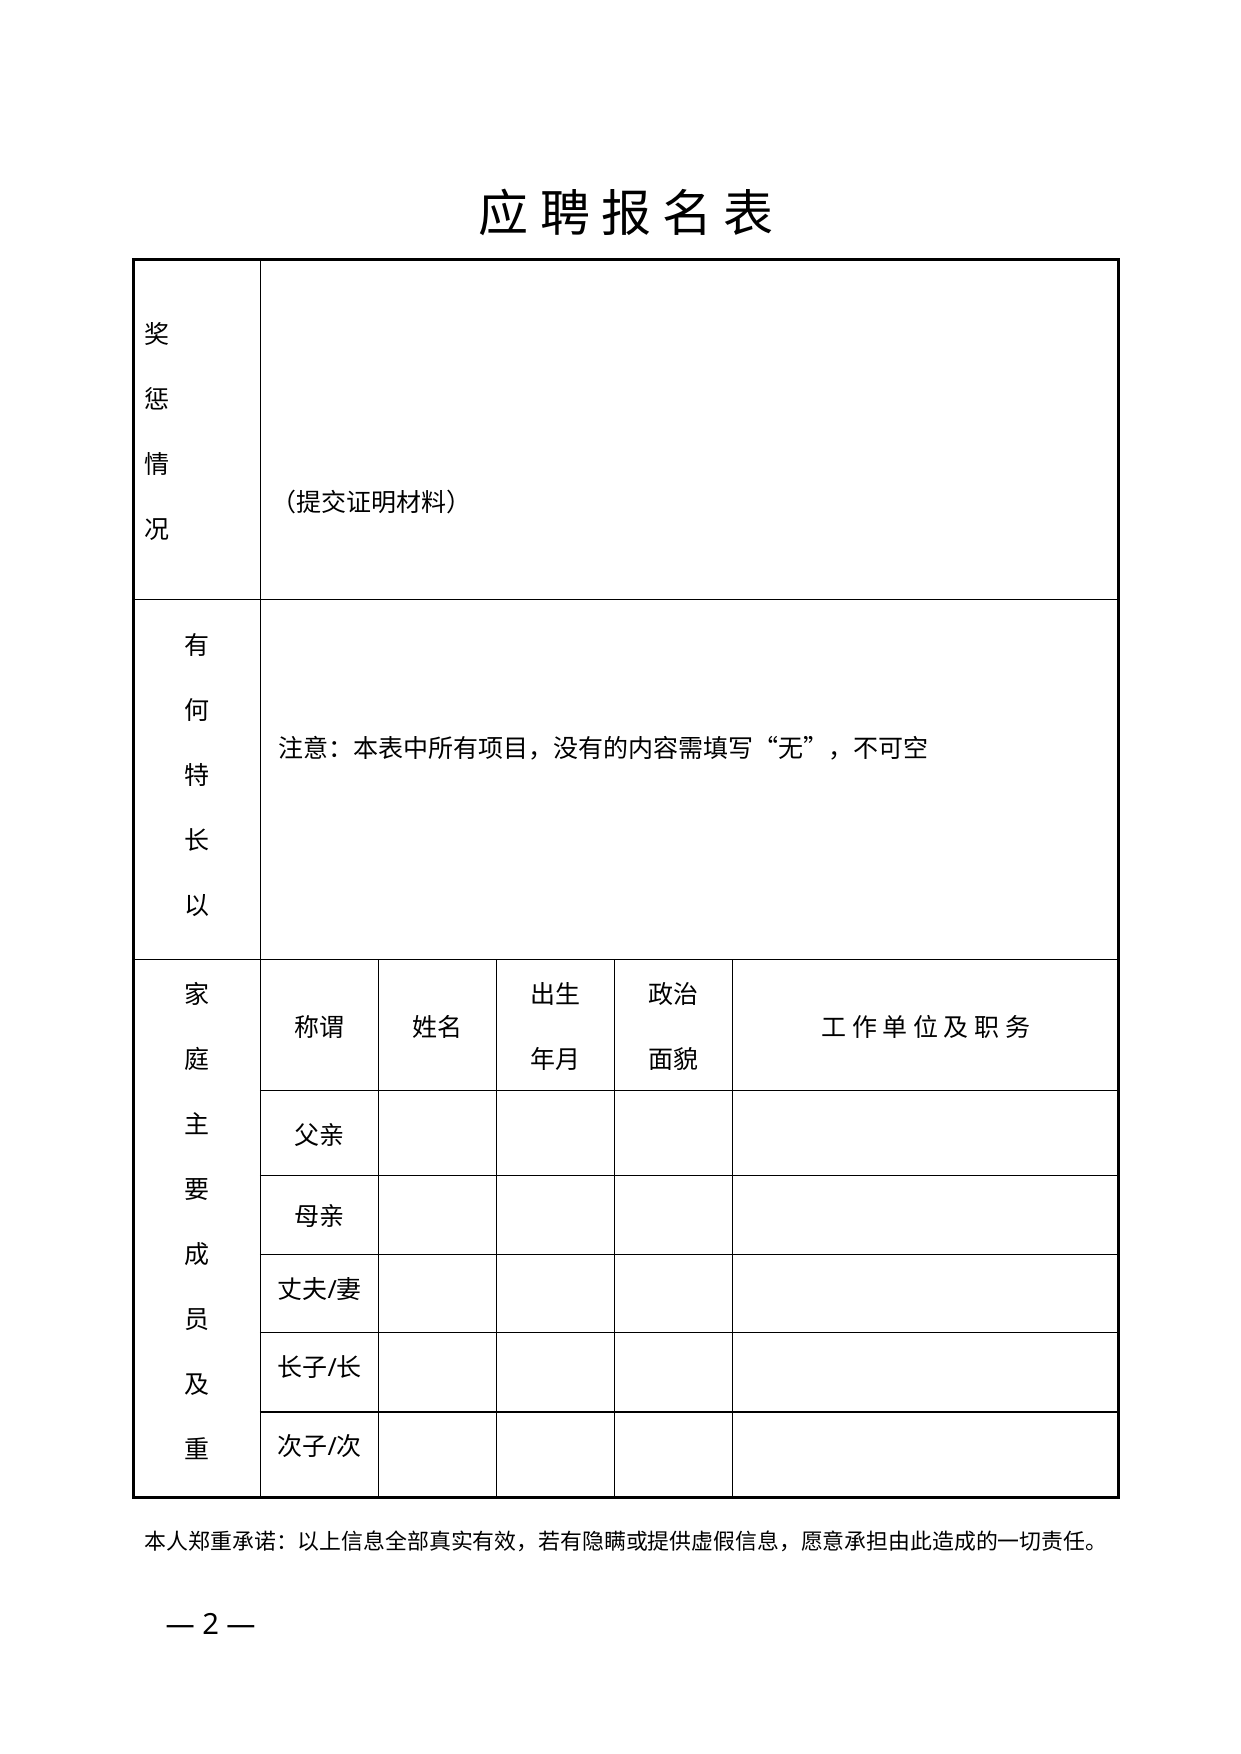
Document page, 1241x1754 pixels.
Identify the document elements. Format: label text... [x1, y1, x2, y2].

table_cell 注意：本表中所有项目，没有的内容需填写“无”，不可空 [261, 600, 1117, 959]
table_cell [733, 1413, 1117, 1496]
table_cell 母亲 [261, 1176, 378, 1254]
table_cell 父亲 [261, 1091, 378, 1174]
text 应 聘 报 名 表 [165, 161, 1087, 258]
table_cell 家 庭 主 要 成 员 及 重 要 社 会 关 系 [135, 960, 260, 1496]
table_cell 政治 面貌 [615, 960, 732, 1090]
table_cell [379, 1176, 496, 1254]
table_cell 本人郑重承诺：以上信息全部真实有效，若有隐瞒或提供虚假信息，愿意承担由此造成的一切责任。 [133, 1499, 1119, 1580]
table_cell [615, 1176, 732, 1254]
table_cell [379, 1091, 496, 1174]
table_cell 次子/次女 [261, 1413, 378, 1496]
table_cell 有 何 特 长 以 及 突 出 业 绩 [135, 600, 260, 959]
table_cell 丈夫/妻子 [261, 1255, 378, 1332]
table_cell 长子/长女 [261, 1333, 378, 1411]
table_cell 工 作 单 位 及 职 务 [733, 960, 1117, 1090]
table_cell [497, 1091, 614, 1174]
table_cell [379, 1333, 496, 1411]
table_cell [615, 1333, 732, 1411]
table_cell [733, 1091, 1117, 1174]
table_cell [497, 1333, 614, 1411]
table_cell [497, 1413, 614, 1496]
table_header 奖 惩 情 况 [135, 261, 260, 598]
table_cell [615, 1255, 732, 1332]
table_cell [733, 1176, 1117, 1254]
table_cell [379, 1255, 496, 1332]
table_cell [615, 1091, 732, 1174]
table_cell 称谓 [261, 960, 378, 1090]
table_cell [615, 1413, 732, 1496]
table_cell 姓名 [379, 960, 496, 1090]
table_cell 出生 年月 [497, 960, 614, 1090]
table_cell [379, 1413, 496, 1496]
table_cell [497, 1176, 614, 1254]
table_cell [733, 1333, 1117, 1411]
table_header （提交证明材料） [261, 261, 1117, 598]
table_cell [497, 1255, 614, 1332]
table_cell [733, 1255, 1117, 1332]
